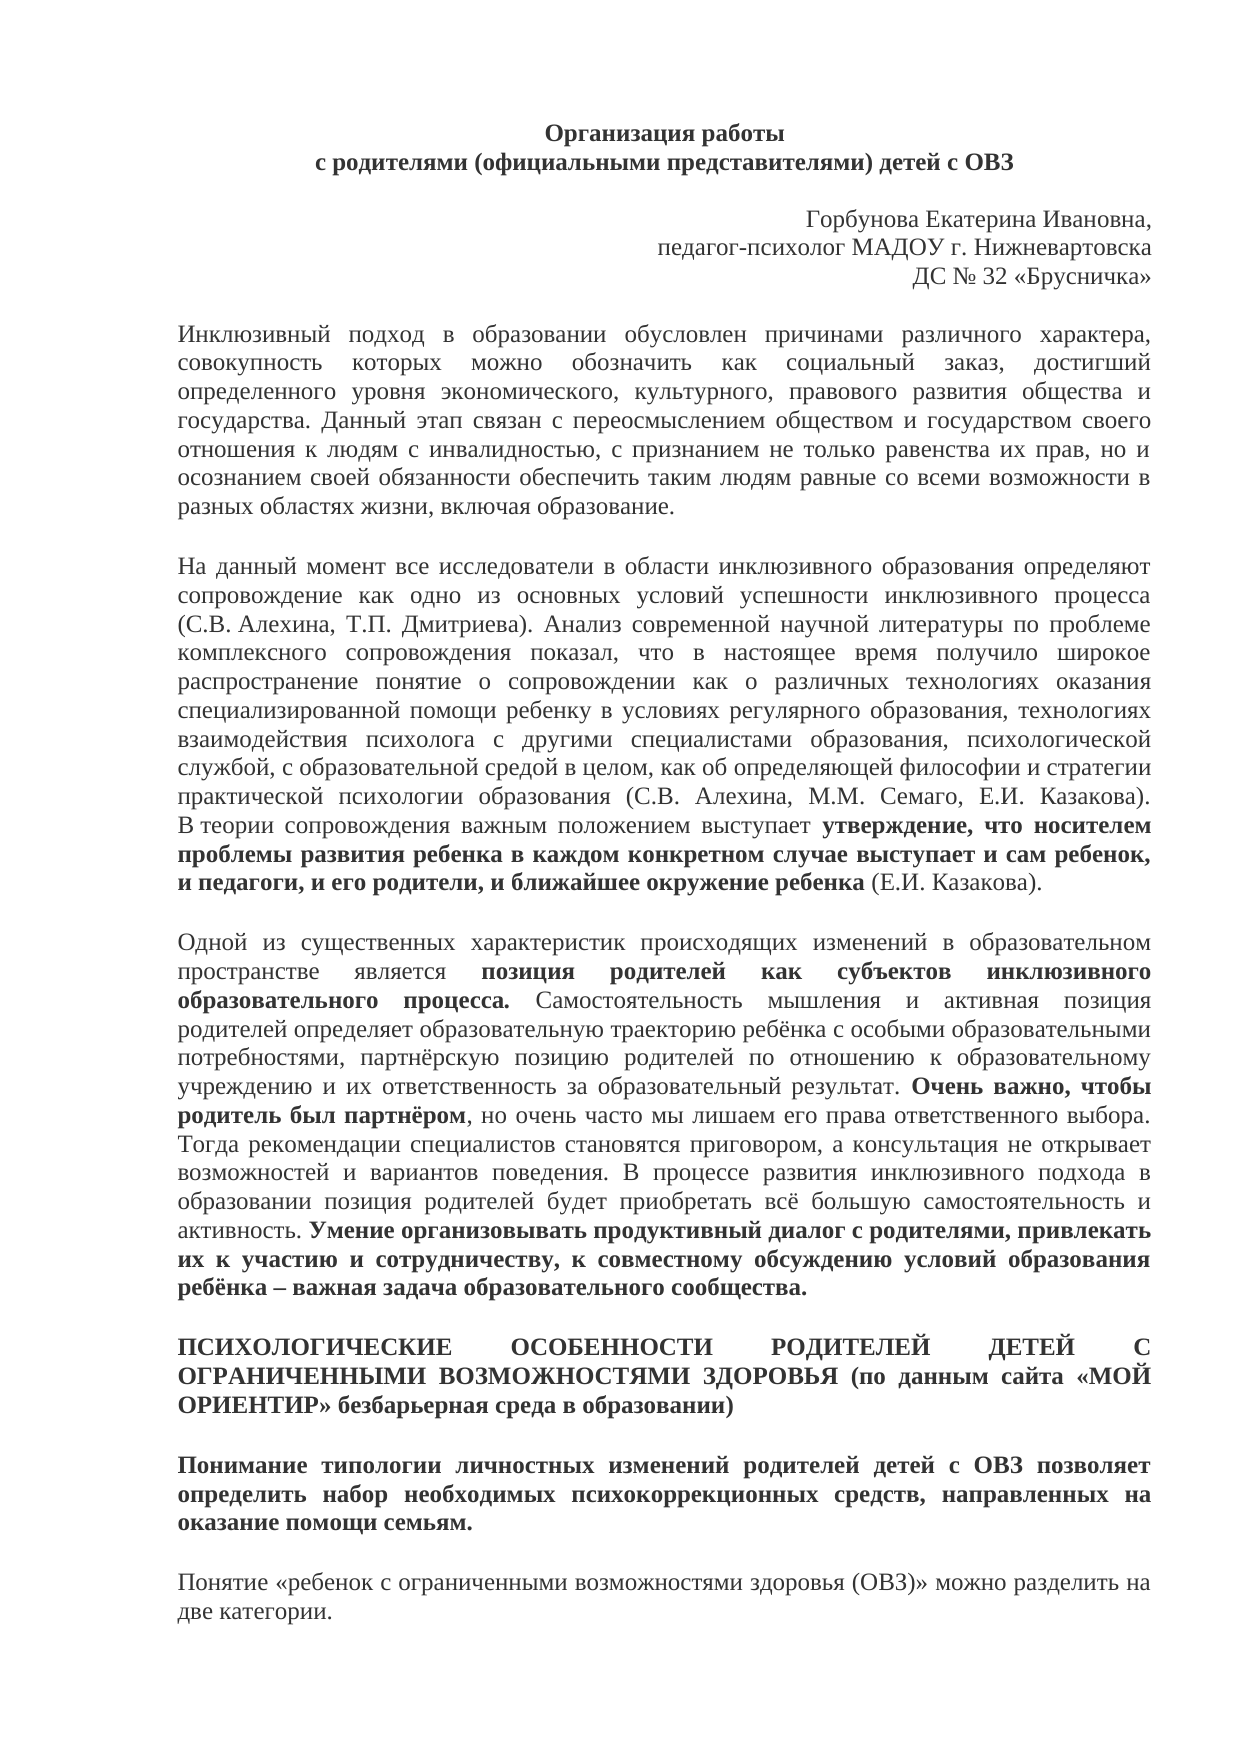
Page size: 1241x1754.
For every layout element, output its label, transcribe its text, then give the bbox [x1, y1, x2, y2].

text Инклюзивный подход в образовании обусловлен причинами различного характера, совокупность которых можно обозначить как социальный заказ, достигший определенного уровня экономического, культурного, правового развития общества и государства. Данный этап связан с переосмыслением обществом и государством своего отношения к людям с инвалидностью, с признанием не только равенства их прав, но и осознанием своей обязанности обеспечить таким людям равные со всеми возможности в разных областях жизни, включая образование. [177, 319, 1152, 520]
text Одной из существенных характеристик происходящих изменений в образовательном пространстве является позиция родителей как субъектов инклюзивного образовательного процесса. Самостоятельность мышления и активная позиция родителей определяет образовательную траекторию ребёнка с особыми образовательными потребностями, партнёрскую позицию родителей по отношению к образовательному учреждению и их ответственность за образовательный результат. Очень важно, чтобы родитель был партнёром, но очень часто мы лишаем его права ответственного выбора. Тогда рекомендации специалистов становятся приговором, а консультация не открывает возможностей и вариантов поведения. В процессе развития инклюзивного подхода в образовании позиция родителей будет приобретать всё большую самостоятельность и активность. Умение организовывать продуктивный диалог с родителями, привлекать их к участию и сотрудничеству, к совместному обсуждению условий образования ребёнка – важная задача образовательного сообщества. [177, 927, 1152, 1301]
text с родителями (официальными представителями) детей с ОВЗ [177, 147, 1152, 176]
text Организация работы [177, 118, 1152, 147]
text ДС № 32 «Брусничка» [177, 261, 1152, 290]
text Горбунова Екатерина Ивановна, [177, 204, 1152, 232]
text На данный момент все исследователи в области инклюзивного образования определяют сопровождение как одно из основных условий успешности инклюзивного процесса (С.В. Алехина, Т.П. Дмитриева). Анализ современной научной литературы по проблеме комплексного сопровождения показал, что в настоящее время получило широкое распространение понятие о сопровождении как о различных технологиях оказания специализированной помощи ребенку в условиях регулярного образования, технологиях взаимодействия психолога с другими специалистами образования, психологической службой, с образовательной средой в целом, как об определяющей философии и стратегии практической психологии образования (С.В. Алехина, М.М. Семаго, Е.И. Казакова). В теории сопровождения важным положением выступает утверждение, что носителем проблемы развития ребенка в каждом конкретном случае выступает и сам ребенок, и педагоги, и его родители, и ближайшее окружение ребенка (Е.И. Казакова). [177, 551, 1152, 896]
text Понимание типологии личностных изменений родителей детей с ОВЗ позволяет определить набор необходимых психокоррекционных средств, направленных на оказание помощи семьям. [177, 1450, 1152, 1536]
text Понятие «ребенок с ограниченными возможностями здоровья (ОВЗ)» можно разделить на две категории. [177, 1567, 1152, 1625]
text ПСИХОЛОГИЧЕСКИЕ ОСОБЕННОСТИ РОДИТЕЛЕЙ ДЕТЕЙ С ОГРАНИЧЕННЫМИ ВОЗМОЖНОСТЯМИ ЗДОРОВЬЯ (по данным сайта «МОЙ ОРИЕНТИР» безбарьерная среда в образовании) [177, 1332, 1152, 1419]
text педагог-психолог МАДОУ г. Нижневартовска [177, 232, 1152, 261]
